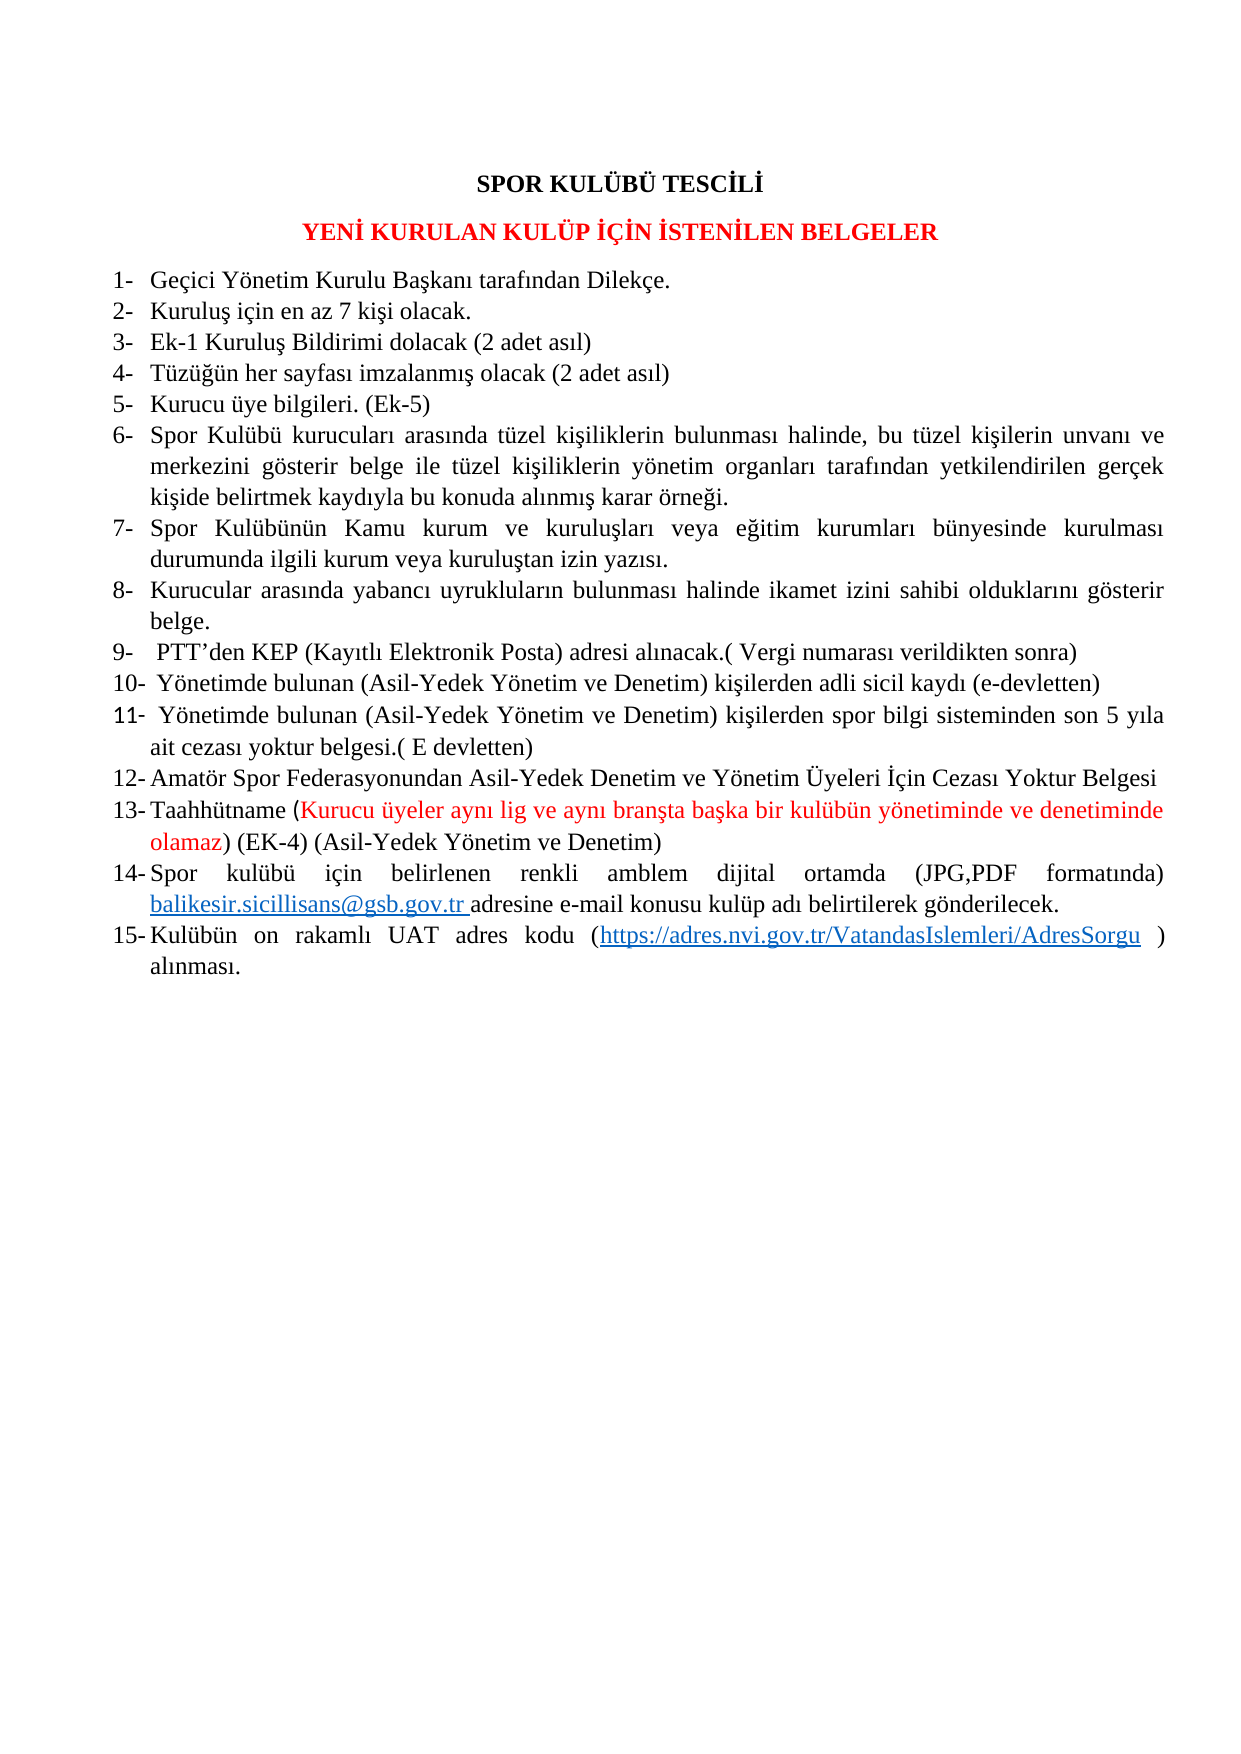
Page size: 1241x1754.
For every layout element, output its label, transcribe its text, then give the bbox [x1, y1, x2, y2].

list Yönetimde bulunan (Asil-Yedek Yönetim ve Denetim) kişilerden adli sicil kaydı (e-devletten) [112, 668, 1165, 697]
list Kurucu üye bilgileri. (Ek-5) [112, 389, 1165, 418]
list Spor kulübü için belirlenen renkli amblem dijital ortamda (JPG,PDF formatında) balikesir.sicillisans@gsb.gov.tr adresine e-mail konusu kulüp adı belirtilerek gönderilecek. [112, 858, 1165, 918]
list Spor Kulübü kurucuları arasında tüzel kişiliklerin bulunması halinde, bu tüzel kişilerin unvanı ve merkezini gösterir belge ile tüzel kişiliklerin yönetim organları tarafından yetkilendirilen gerçek kişide belirtmek kaydıyla bu konuda alınmış karar örneği. [112, 420, 1165, 511]
list Taahhütname (Kurucu üyeler aynı lig ve aynı branşta başka bir kulübün yönetiminde ve denetiminde olamaz) (EK-4) (Asil-Yedek Yönetim ve Denetim) [112, 794, 1165, 856]
list PTT’den KEP (Kayıtlı Elektronik Posta) adresi alınacak.( Vergi numarası verildikten sonra) [112, 637, 1165, 666]
list Tüzüğün her sayfası imzalanmış olacak (2 adet asıl) [112, 358, 1165, 387]
text YENİ KURULAN KULÜP İÇİN İSTENİLEN BELGELER [75, 217, 1165, 246]
list Yönetimde bulunan (Asil-Yedek Yönetim ve Denetim) kişilerden spor bilgi sisteminden son 5 yıla ait cezası yoktur belgesi.( E devletten) [112, 699, 1165, 761]
list Geçici Yönetim Kurulu Başkanı tarafından Dilekçe. [112, 265, 1165, 294]
list Kurucular arasında yabancı uyrukluların bulunması halinde ikamet izini sahibi olduklarını gösterir belge. [112, 575, 1165, 635]
list Ek-1 Kuruluş Bildirimi dolacak (2 adet asıl) [112, 327, 1165, 356]
list Amatör Spor Federasyonundan Asil-Yedek Denetim ve Yönetim Üyeleri İçin Cezası Yoktur Belgesi [112, 763, 1165, 792]
list Kuruluş için en az 7 kişi olacak. [112, 296, 1165, 325]
text SPOR KULÜBÜ TESCİLİ [75, 169, 1165, 198]
list Kulübün on rakamlı UAT adres kodu (https://adres.nvi.gov.tr/VatandasIslemleri/AdresSorgu ) alınması. [112, 920, 1165, 980]
list Spor Kulübünün Kamu kurum ve kuruluşları veya eğitim kurumları bünyesinde kurulması durumunda ilgili kurum veya kuruluştan izin yazısı. [112, 513, 1165, 573]
